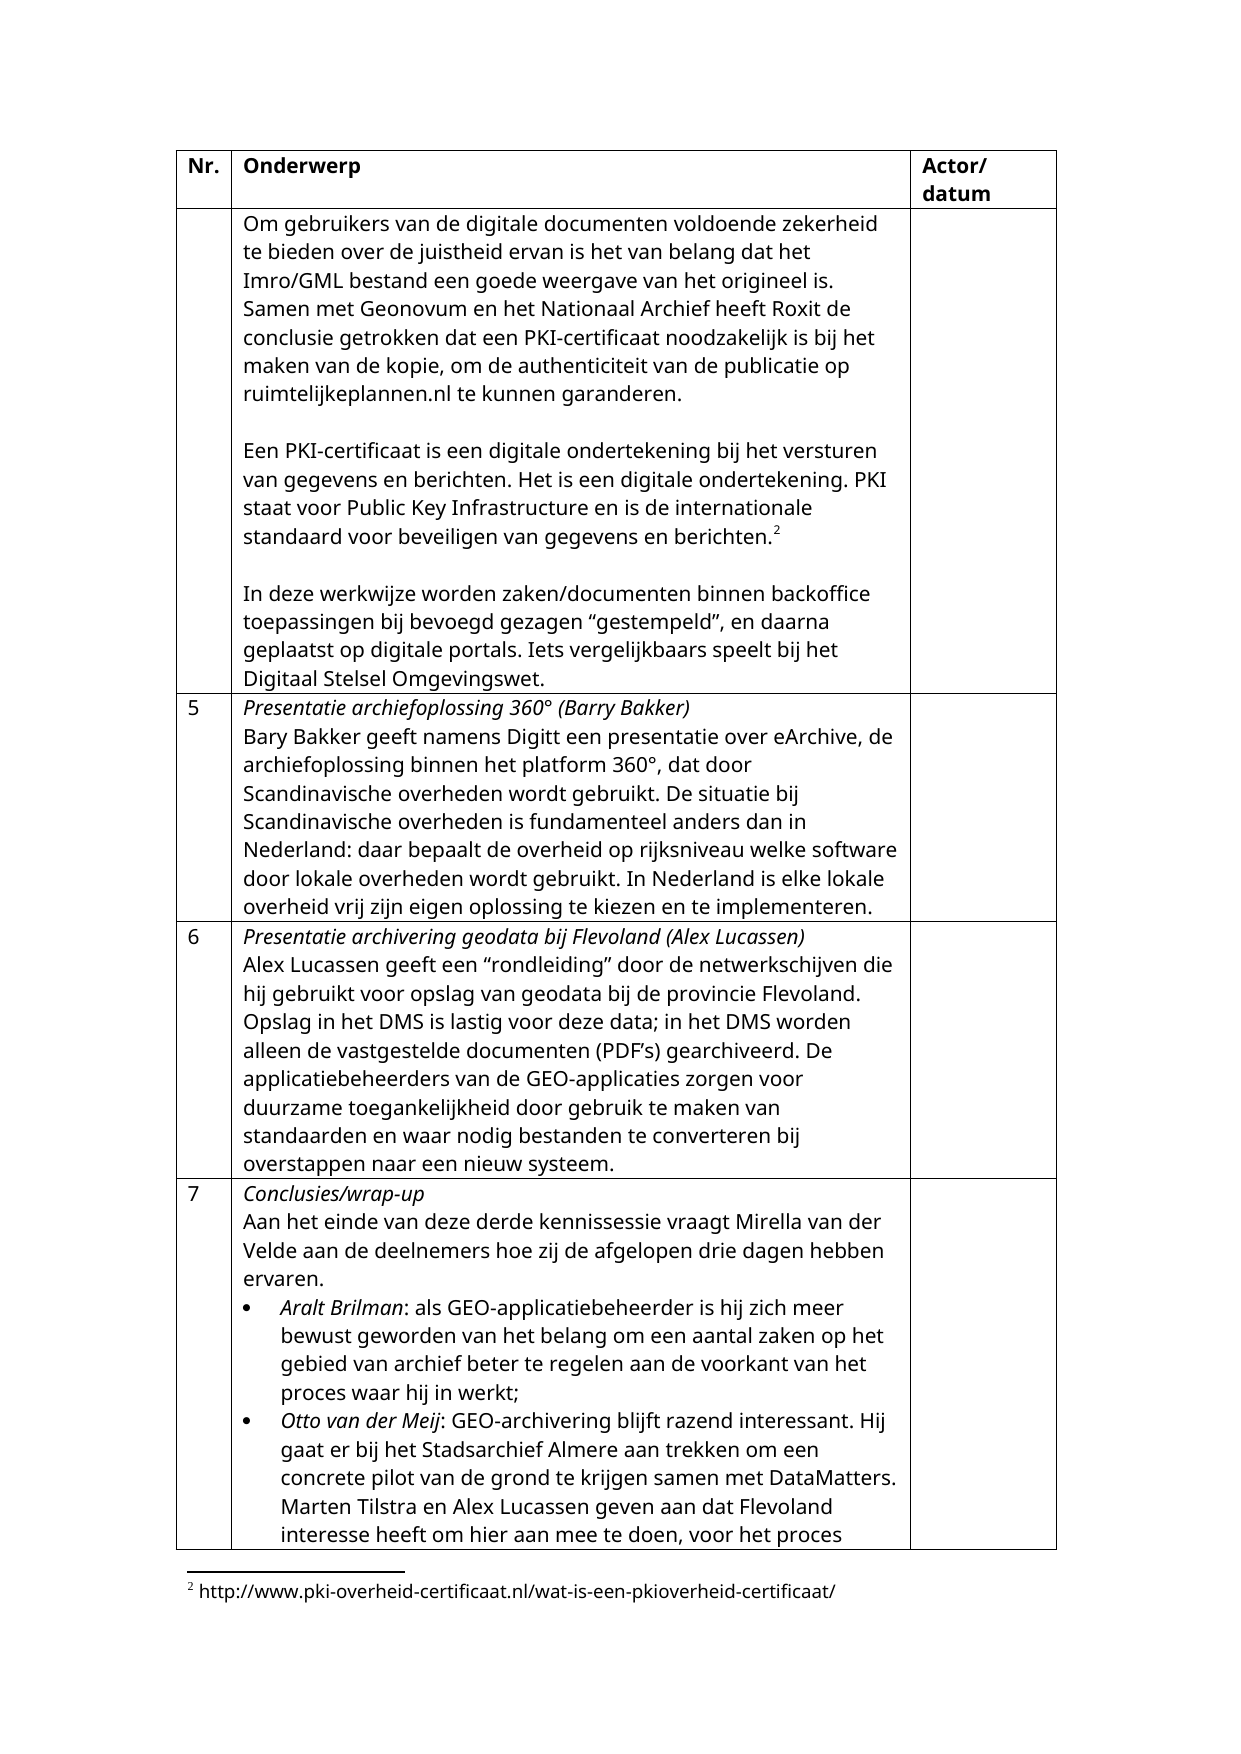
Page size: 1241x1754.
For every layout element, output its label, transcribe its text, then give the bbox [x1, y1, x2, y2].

table_cell 7 [177, 1179, 231, 1549]
table_cell 4 [177, 209, 231, 692]
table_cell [232, 209, 910, 692]
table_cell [232, 1179, 910, 1549]
table_cell 5 [177, 694, 231, 921]
table_cell [911, 694, 1056, 921]
table_cell [911, 922, 1056, 1178]
table_cell [911, 209, 1056, 692]
table_cell [911, 1179, 1056, 1549]
table_header Nr. [177, 151, 231, 208]
table_header Actor/datum [911, 151, 1056, 208]
table_cell Presentatie archiefoplossing 360° (Barry Bakker) Bary Bakker geeft namens Digitt een presentatie over eArchive, de archiefoplossing binnen het platform 360°, dat door Scandinavische overheden wordt gebruikt. De situatie bij Scandinavische overheden is fundamenteel anders dan in Nederland: daar bepaalt de overheid op rijksniveau welke software door lokale overheden wordt gebruikt. In Nederland is elke lokale overheid vrij zijn eigen oplossing te kiezen en te implementeren. [232, 694, 910, 921]
table_cell Presentatie archivering geodata bij Flevoland (Alex Lucassen) Alex Lucassen geeft een “rondleiding” door de netwerkschijven die hij gebruikt voor opslag van geodata bij de provincie Flevoland. Opslag in het DMS is lastig voor deze data; in het DMS worden alleen de vastgestelde documenten (PDF’s) gearchiveerd. De applicatiebeheerders van de GEO-applicaties zorgen voor duurzame toegankelijkheid door gebruik te maken van standaarden en waar nodig bestanden te converteren bij overstappen naar een nieuw systeem. [232, 922, 910, 1178]
table_cell 6 [177, 922, 231, 1178]
table_header Onderwerp [232, 151, 910, 208]
